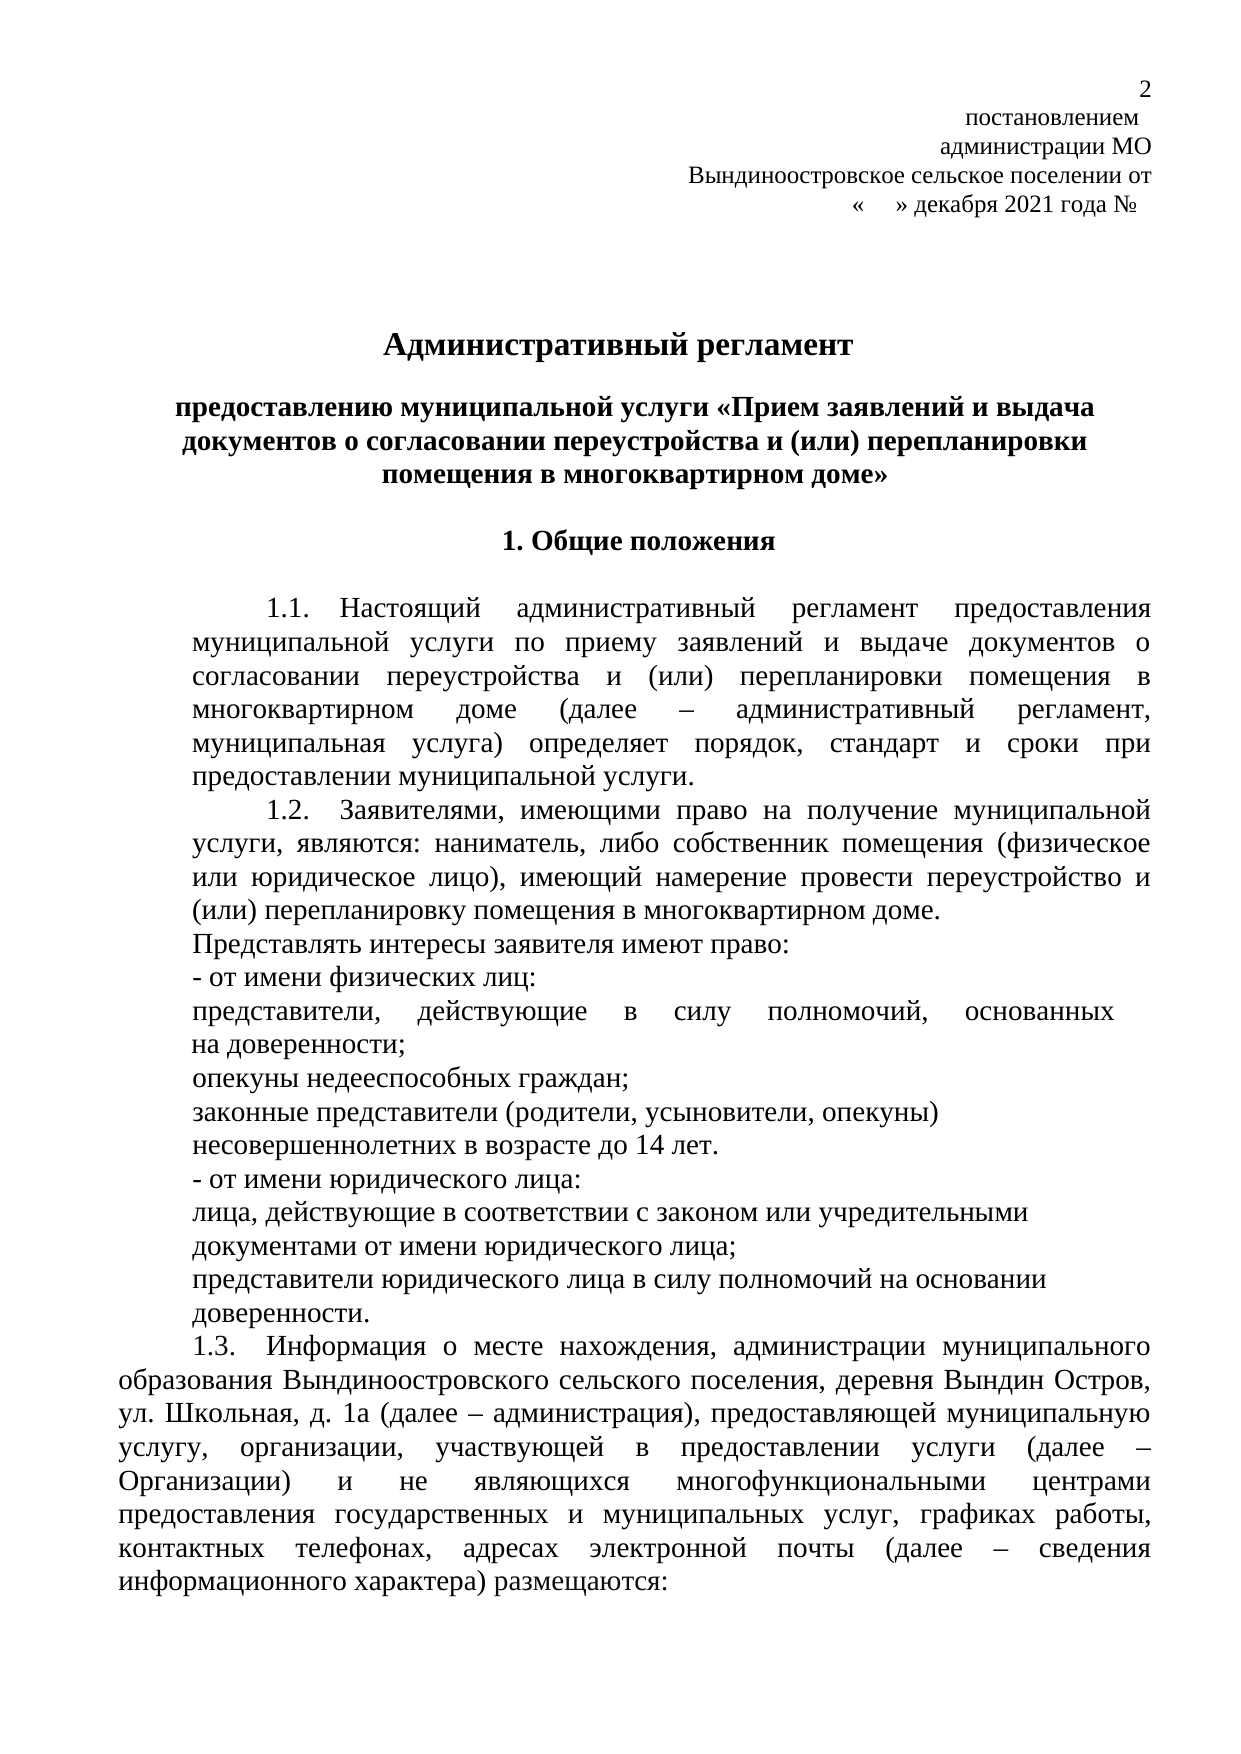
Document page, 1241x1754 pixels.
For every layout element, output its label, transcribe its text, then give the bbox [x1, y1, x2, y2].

text предоставлению муниципальной услуги «Прием заявлений и выдача документов о согласовании переустройства и (или) перепланировки помещения в многоквартирном доме» [118, 389, 1152, 490]
text - от имени юридического лица: [118, 1161, 1152, 1194]
text Представлять интересы заявителя имеют право: [118, 926, 1152, 959]
text администрации МО [118, 131, 1152, 160]
text опекуны недееспособных граждан; [118, 1060, 1152, 1094]
text представители юридического лица в силу полномочий на основании [118, 1261, 1152, 1295]
text лица, действующие в соответствии с законом или учредительными [118, 1194, 1152, 1228]
text Вындиноостровское сельское поселении от [118, 160, 1152, 189]
list Заявителями, имеющими право на получение муниципальной услуги, являются: наниматель, либо собственник помещения (физическое или юридическое лицо), имеющий намерение провести переустройство и (или) перепланировку помещения в многоквартирном доме. [192, 792, 1152, 926]
list Настоящий административный регламент предоставления муниципальной услуги по приему заявлений и выдаче документов о согласовании переустройства и (или) перепланировки помещения в многоквартирном доме (далее – административный регламент, муниципальная услуга) определяет порядок, стандарт и сроки при предоставлении муниципальной услуги. [192, 591, 1152, 792]
text Административный регламент [43, 324, 1152, 363]
text постановлением [118, 102, 1152, 131]
text 1. Общие положения [118, 523, 1152, 557]
text « » декабря 2021 года № [118, 189, 1152, 217]
text документами от имени юридического лица; [118, 1228, 1152, 1261]
text доверенности. [118, 1295, 1152, 1328]
list Информация о месте нахождения, администрации муниципального образования Вындиноостровского сельского поселения, деревня Вындин Остров, ул. Школьная, д. 1а (далее – администрация), предоставляющей муниципальную услугу, организации, участвующей в предоставлении услуги (далее – Организации) и не являющихся многофункциональными центрами предоставления государственных и муниципальных услуг, графиках работы, контактных телефонах, адресах электронной почты (далее – сведения информационного характера) размещаются: [118, 1328, 1152, 1597]
text несовершеннолетних в возрасте до 14 лет. [118, 1127, 1152, 1161]
text - от имени физических лиц: [118, 959, 1152, 993]
text законные представители (родители, усыновители, опекуны) [118, 1094, 1152, 1127]
text представители, действующие в силу полномочий, основанных на доверенности; [118, 993, 1152, 1060]
